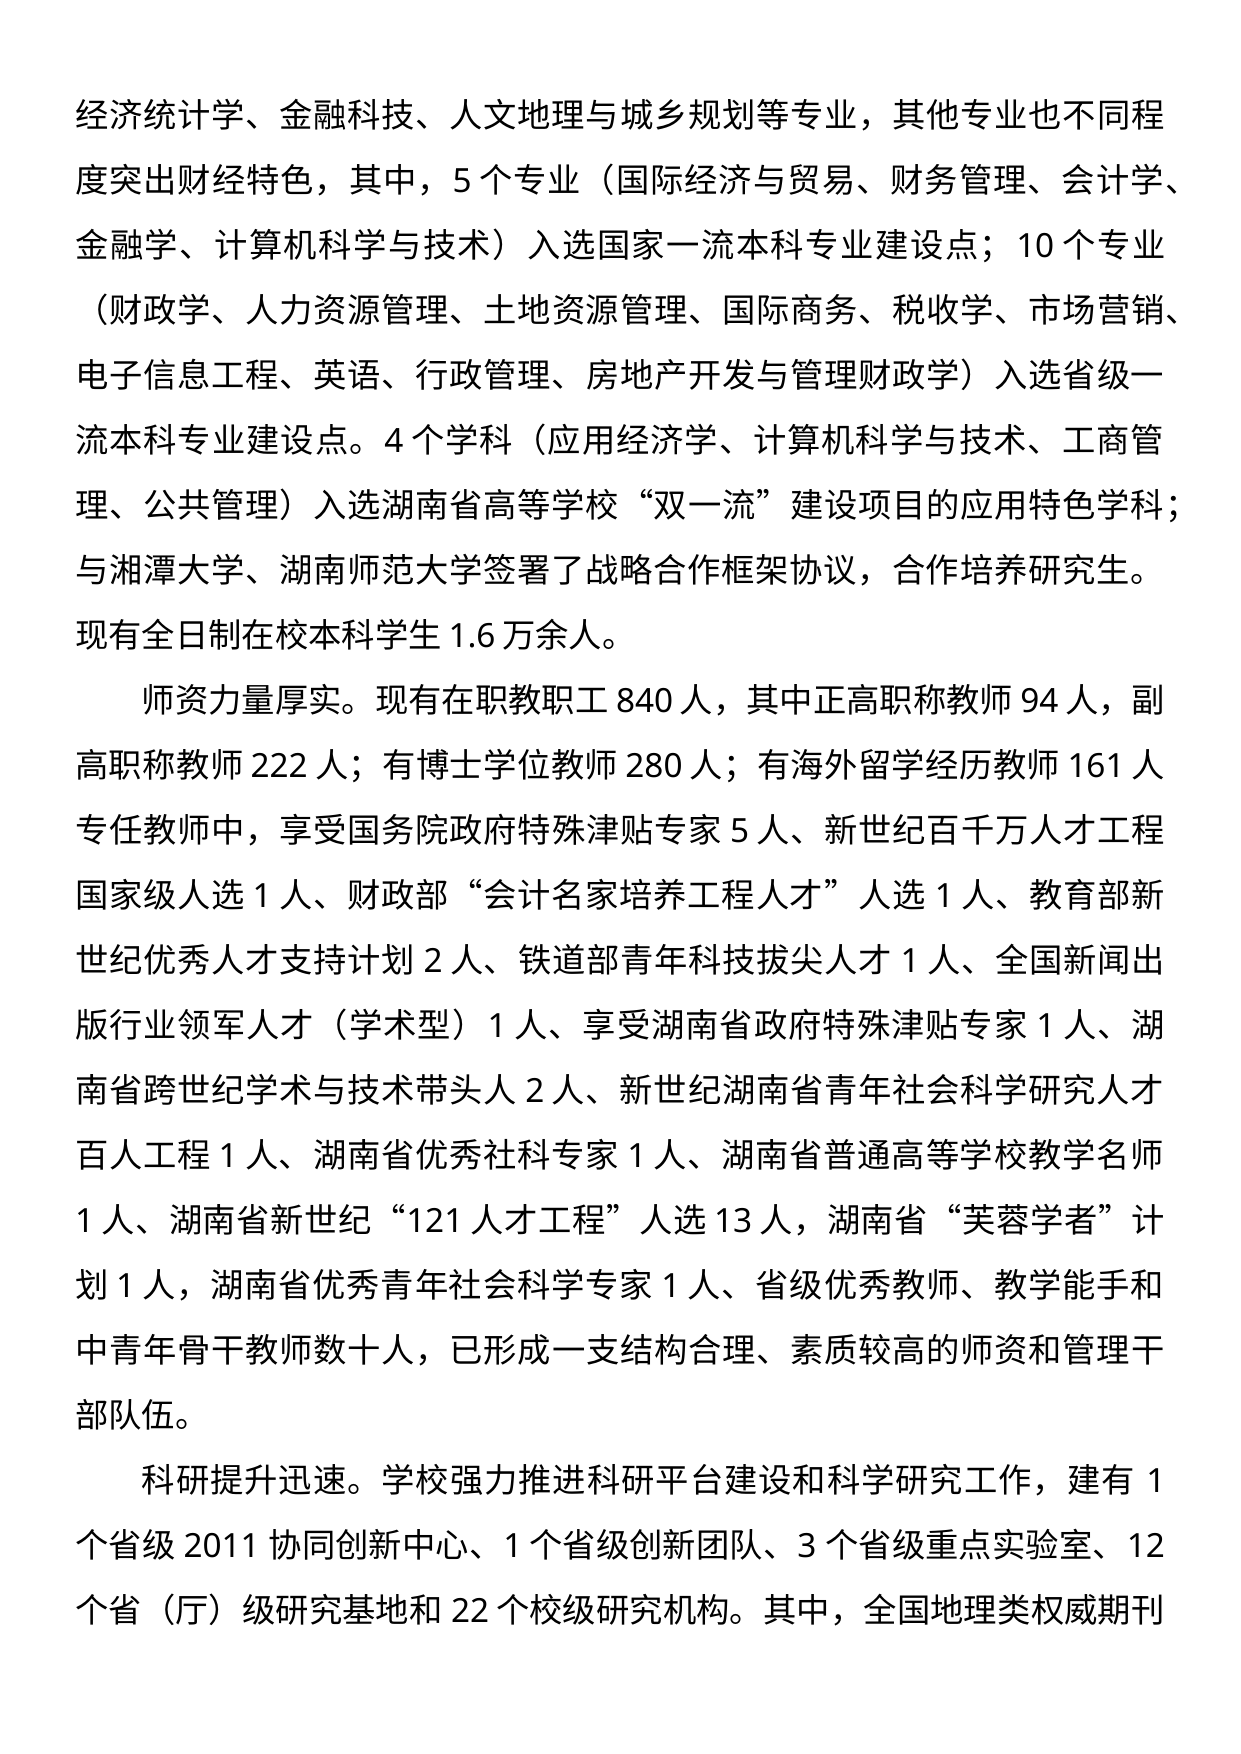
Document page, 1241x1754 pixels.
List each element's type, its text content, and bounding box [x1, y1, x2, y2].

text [75, 81, 1165, 666]
text 师资力量厚实。现有在职教职工840人，其中正高职称教师94人，副高职称教师222人；有博士学位教师280人；有海外留学经历教师161人。专任教师中，享受国务院政府特殊津贴专家5人、新世纪百千万人才工程国家级人选1人、财政部“会计名家培养工程人才”人选1人、教育部新世纪优秀人才支持计划2人、铁道部青年科技拔尖人才1人、全国新闻出版行业领军人才（学术型）1人、享受湖南省政府特殊津贴专家1人、湖南省跨世纪学术与技术带头人2人、新世纪湖南省青年社会科学研究人才百人工程1人、湖南省优秀社科专家1人、湖南省普通高等学校教学名师1人、湖南省新世纪“121人才工程”人选13人，湖南省“芙蓉学者”计划1人，湖南省优秀青年社会科学专家1人、省级优秀教师、教学能手和中青年骨干教师数十人，已形成一支结构合理、素质较高的师资和管理干部队伍。 [75, 666, 1165, 1446]
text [75, 1446, 1165, 1641]
